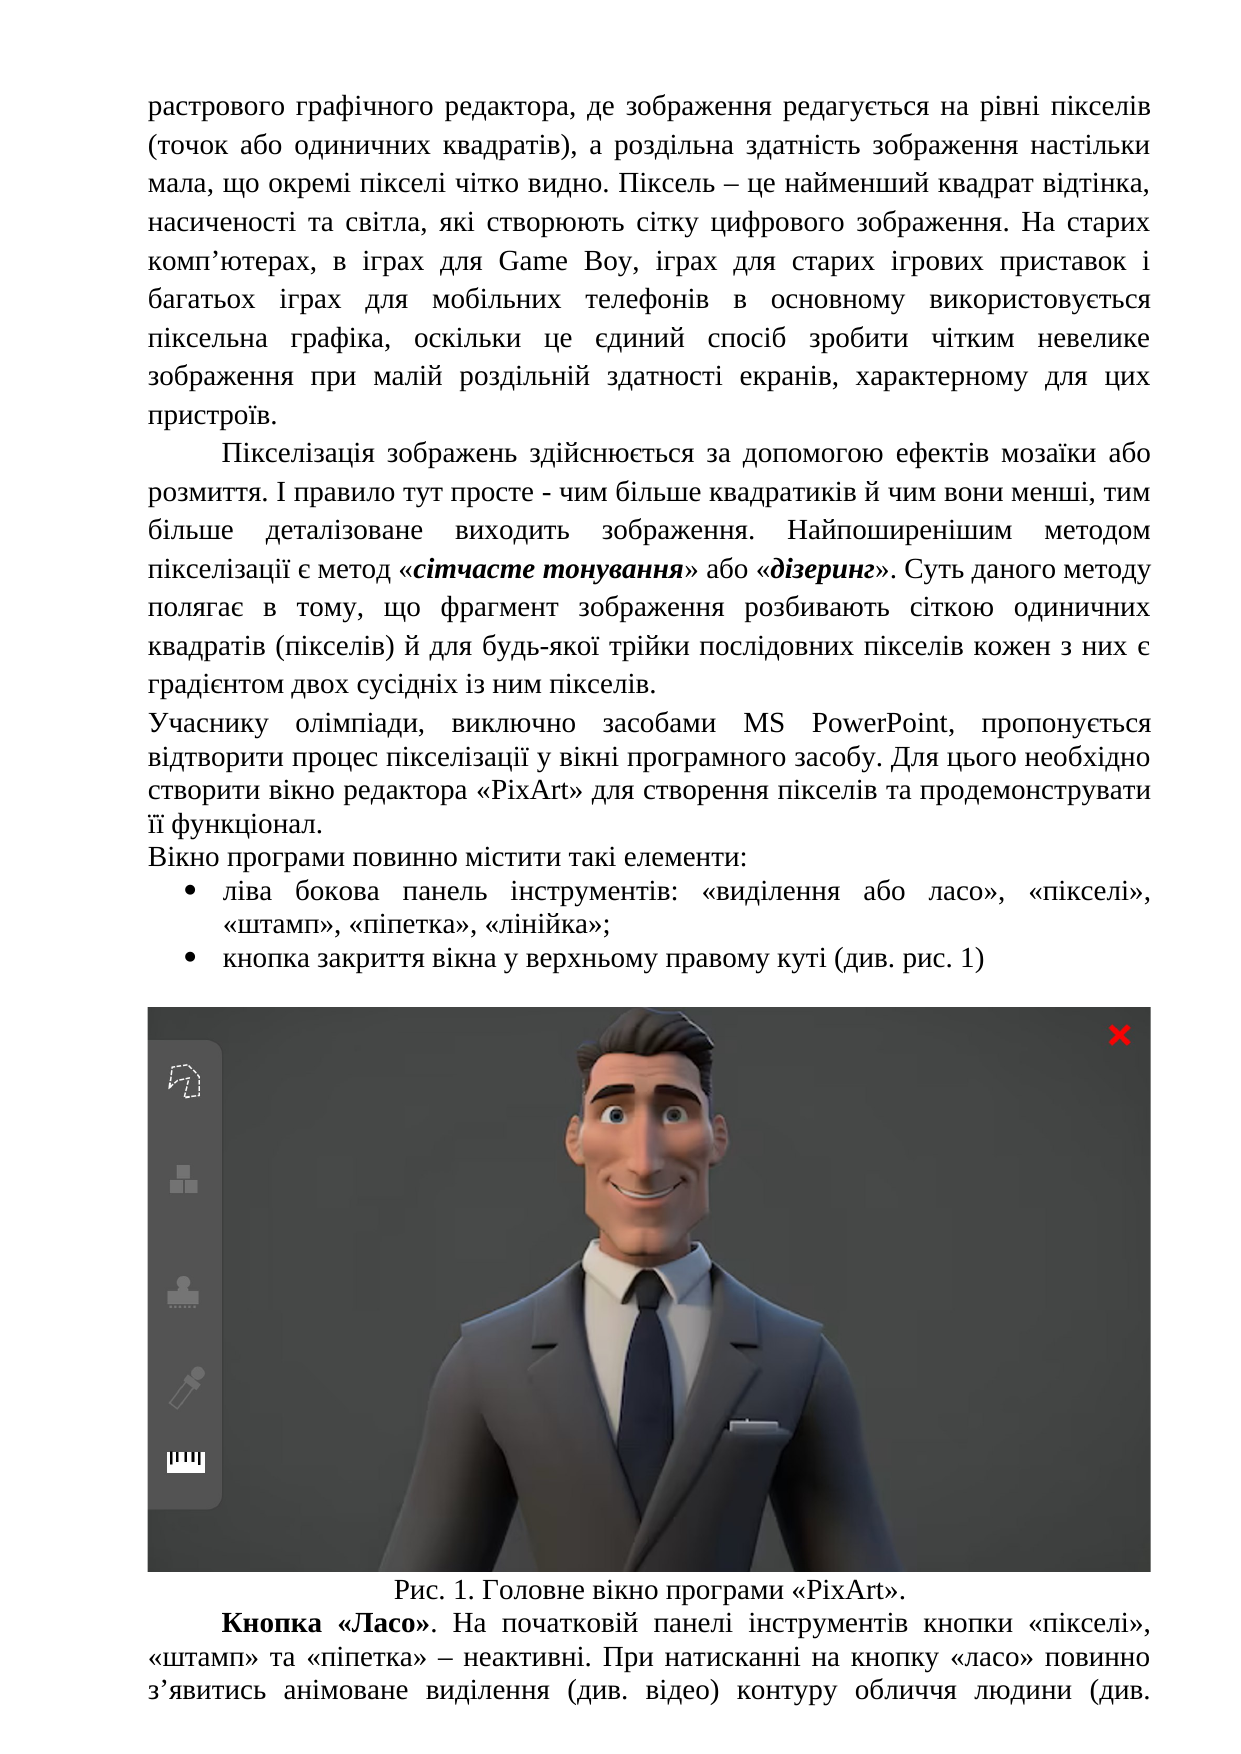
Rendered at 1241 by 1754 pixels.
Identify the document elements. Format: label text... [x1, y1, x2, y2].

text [148, 88, 1152, 430]
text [148, 1605, 1152, 1706]
text Вікно програми повинно містити такі елементи: [148, 839, 1152, 873]
list ліва бокова панель інструментів: «виділення або ласо», «пікселі», «штамп», «піпетка», «лінійка»; [185, 873, 1152, 940]
list кнопка закриття вікна у верхньому правому куті (див. рис. 1) [185, 940, 1152, 974]
text Пікселізація зображень здійснюється за допомогою ефектів мозаїки або розмиття. І правило тут просте - чим більше квадратиків й чим вони менші, тим більше деталізоване виходить зображення. Найпоширенішим методом пікселізації є метод «сітчасте тонування» або «дізеринг». Суть даного методу полягає в тому, що фрагмент зображення розбивають сіткою одиничних квадратів (пікселів) й для будь-якої трійки послідовних пікселів кожен з них є градієнтом двох сусідніх із ним пікселів. [148, 435, 1152, 700]
text Рис. 1. Головне вікно програми «PixArt». [148, 1572, 1152, 1605]
text Учаснику олімпіади, виключно засобами MS PowerPoint, пропонується відтворити процес пікселізації у вікні програмного засобу. Для цього необхідно створити вікно редактора «PixArt» для створення пікселів та продемонструвати її функціонал. [148, 705, 1152, 839]
picture [147, 1007, 1151, 1572]
